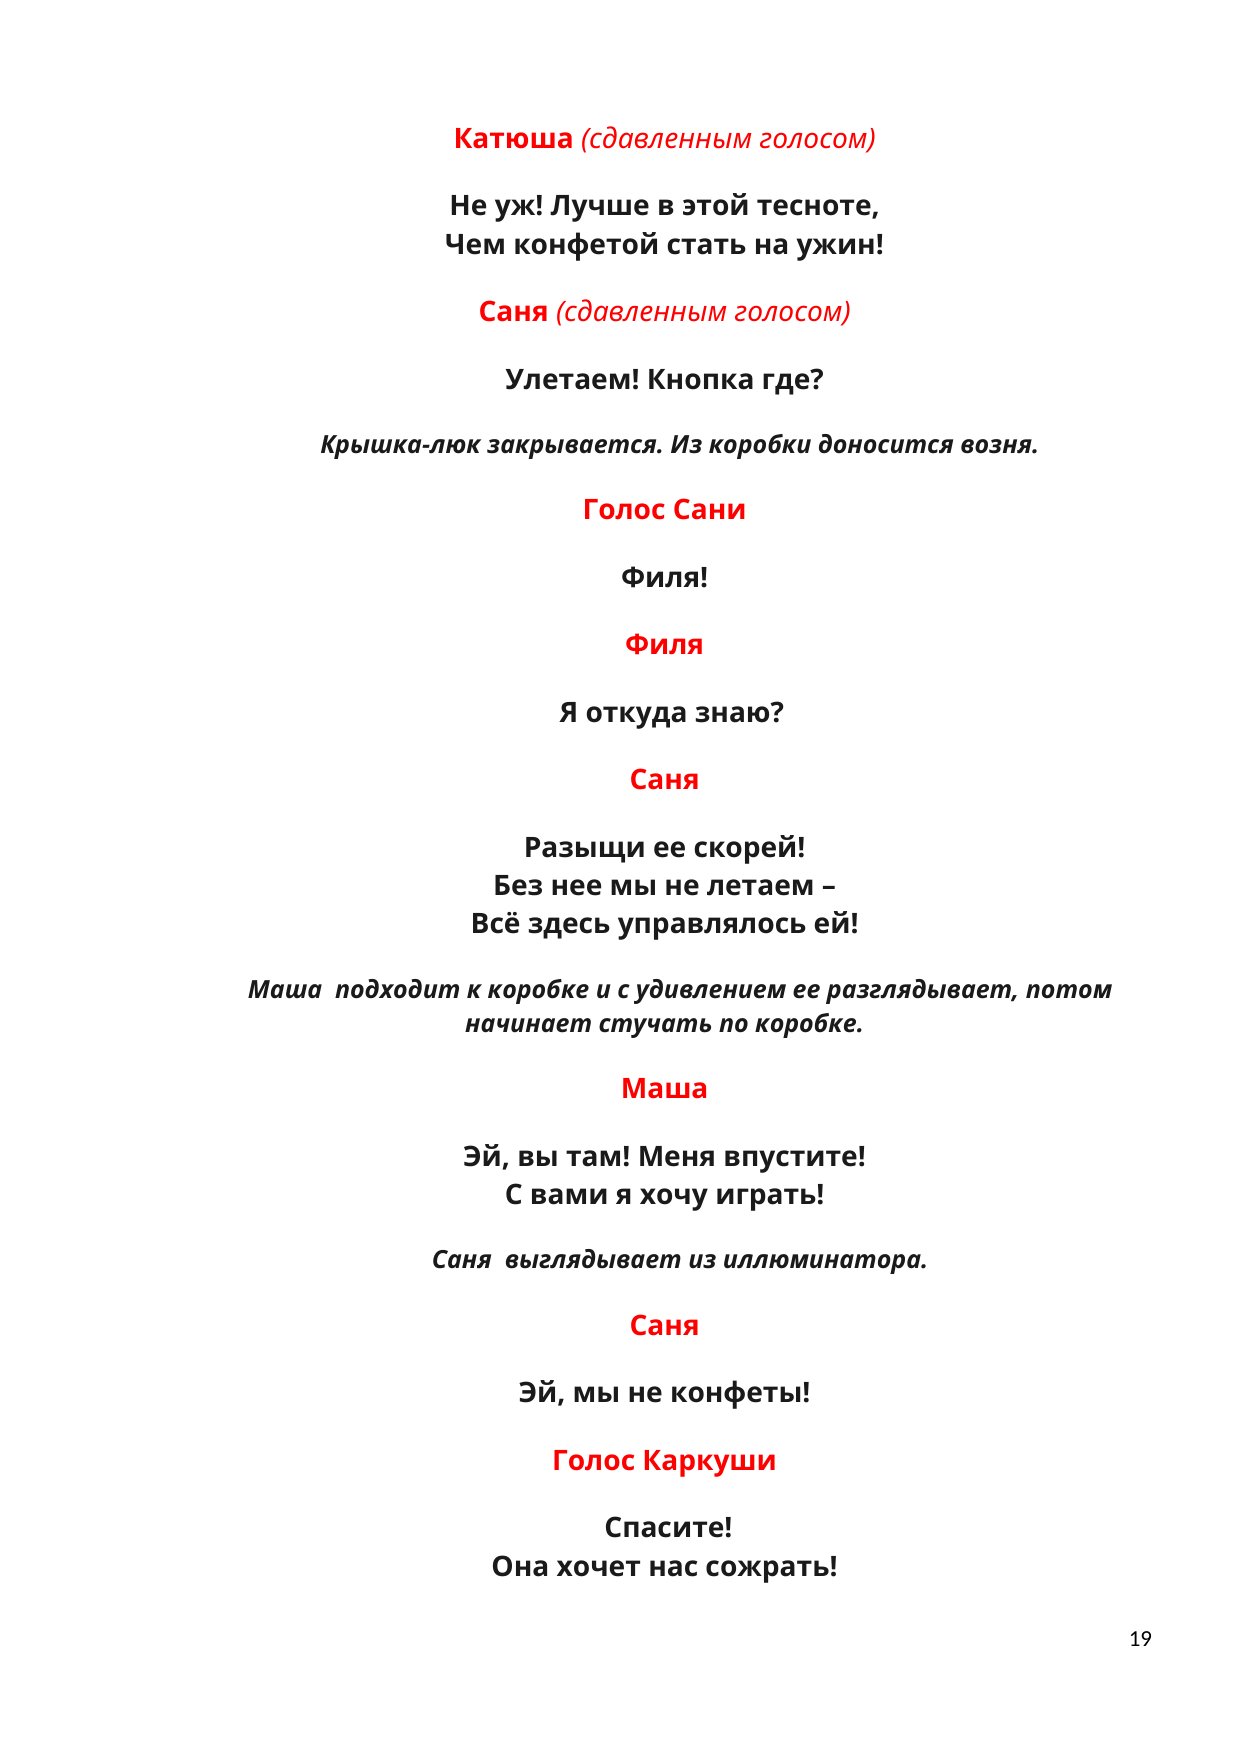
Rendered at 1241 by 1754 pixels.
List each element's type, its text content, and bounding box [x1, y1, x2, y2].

text Не уж! Лучше в этой тесноте, Чем конфетой стать на ужин! [177, 186, 1152, 262]
text Саня (сдавленным голосом) [177, 291, 1152, 330]
text Голос Каркуши [177, 1440, 1152, 1478]
text Филя [177, 625, 1152, 663]
text Филя! [177, 557, 1152, 596]
text Саня [177, 760, 1152, 798]
text Спасите! Она хочет нас сожрать! [177, 1508, 1152, 1584]
text Я откуда знаю? [177, 692, 1152, 731]
text Саня выглядывает из иллюминатора. [177, 1242, 1152, 1276]
text Улетаем! Кнопка где? [177, 359, 1152, 397]
text Разыщи ее скорей! Без нее мы не летаем – Всё здесь управлялось ей! [177, 827, 1152, 942]
text Маша подходит к коробке и с удивлением ее разглядывает, потом начинает стучать по коробке. [177, 971, 1152, 1039]
text Маша [177, 1069, 1152, 1107]
text Эй, вы там! Меня впустите! С вами я хочу играть! [177, 1136, 1152, 1213]
text Саня [177, 1305, 1152, 1343]
text Голос Сани [177, 490, 1152, 528]
text Эй, мы не конфеты! [177, 1373, 1152, 1411]
text Катюша (сдавленным голосом) [177, 118, 1152, 156]
text Крышка-люк закрывается. Из коробки доносится возня. [177, 426, 1152, 461]
